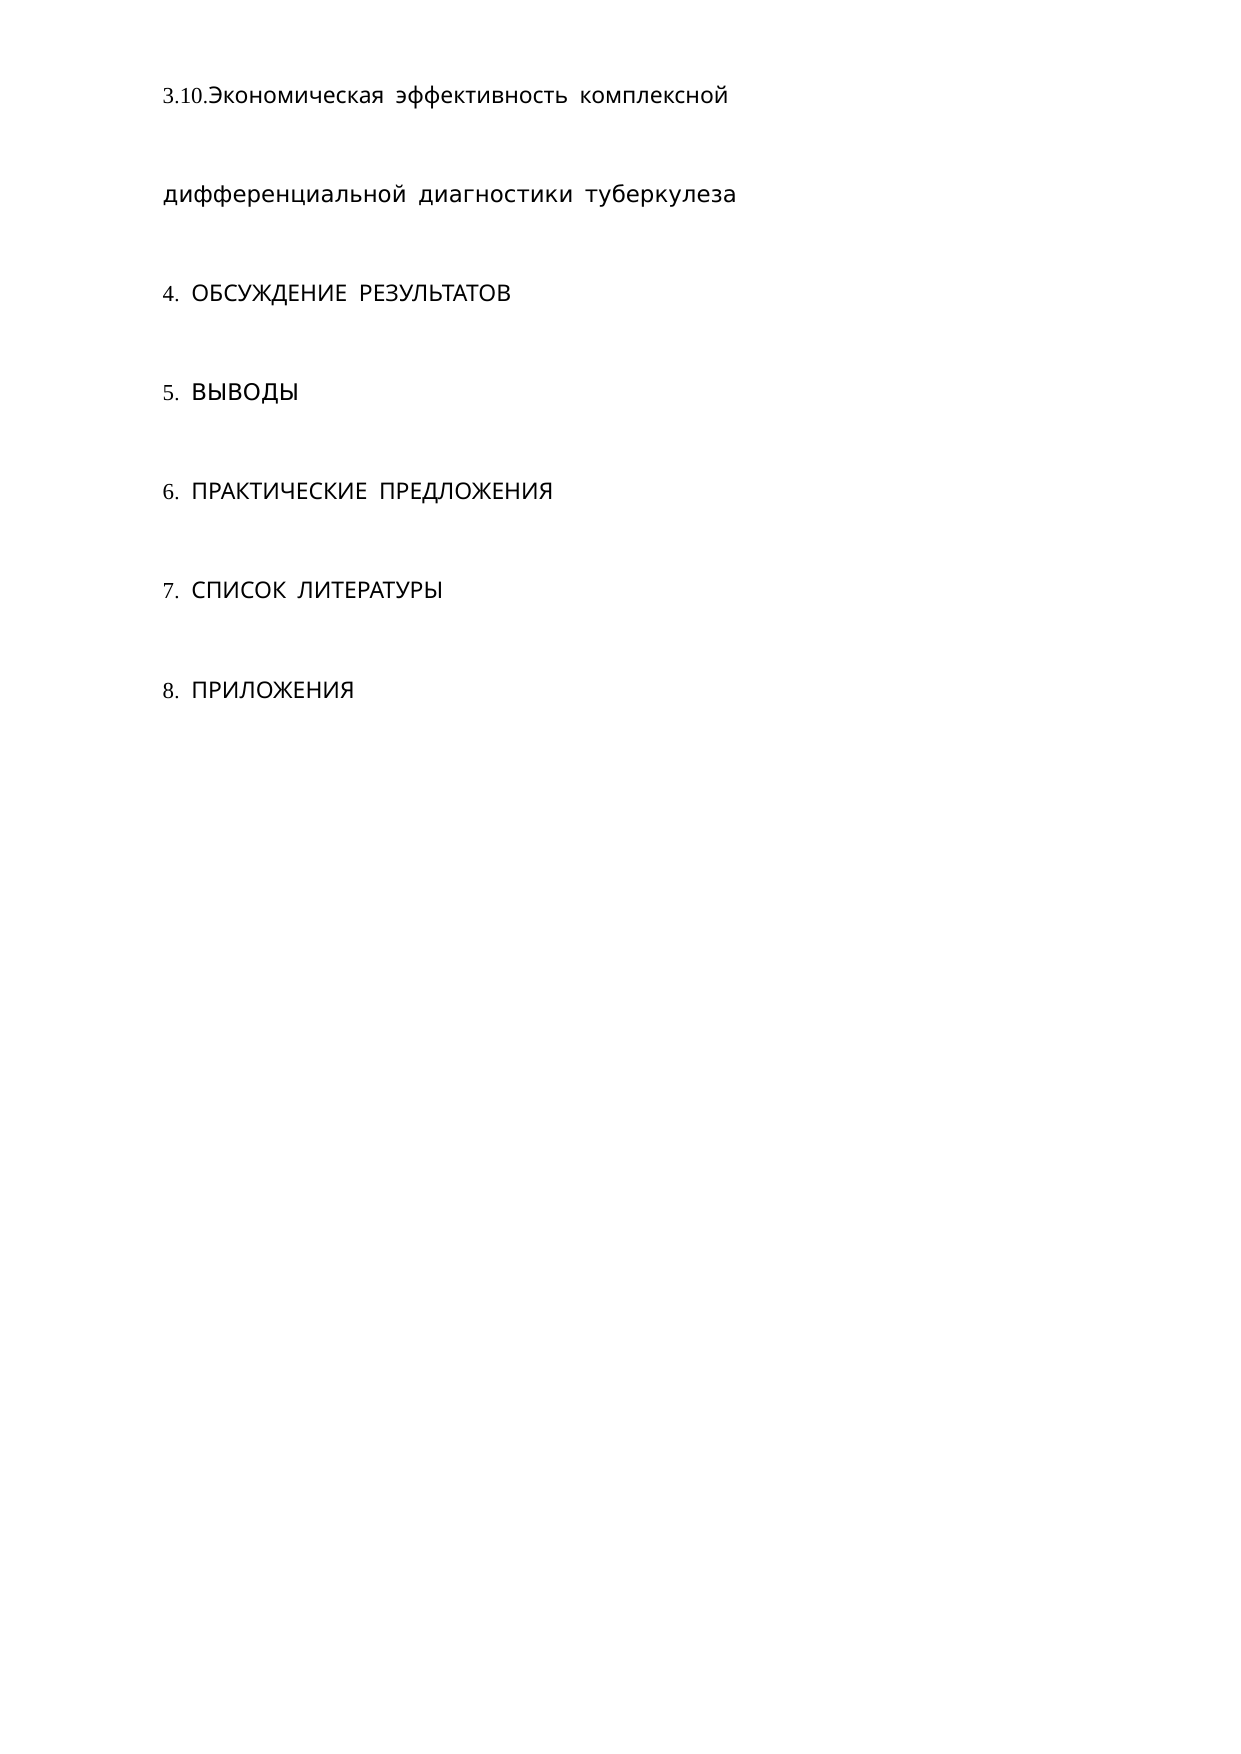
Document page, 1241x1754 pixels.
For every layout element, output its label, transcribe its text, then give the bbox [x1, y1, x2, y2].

text дифференциальной диагностики туберкулеза [103, 178, 1152, 207]
text 7. СПИСОК ЛИТЕРАТУРЫ [103, 575, 1152, 604]
text 8. ПРИЛОЖЕНИЯ [103, 674, 1152, 703]
text 3.10.Экономическая эффективность комплексной [103, 79, 1152, 108]
text 4. ОБСУЖДЕНИЕ РЕЗУЛЬТАТОВ [103, 277, 1152, 306]
text 6. ПРАКТИЧЕСКИЕ ПРЕДЛОЖЕНИЯ [103, 476, 1152, 504]
text 5. ВЫВОДЫ [103, 377, 1152, 405]
